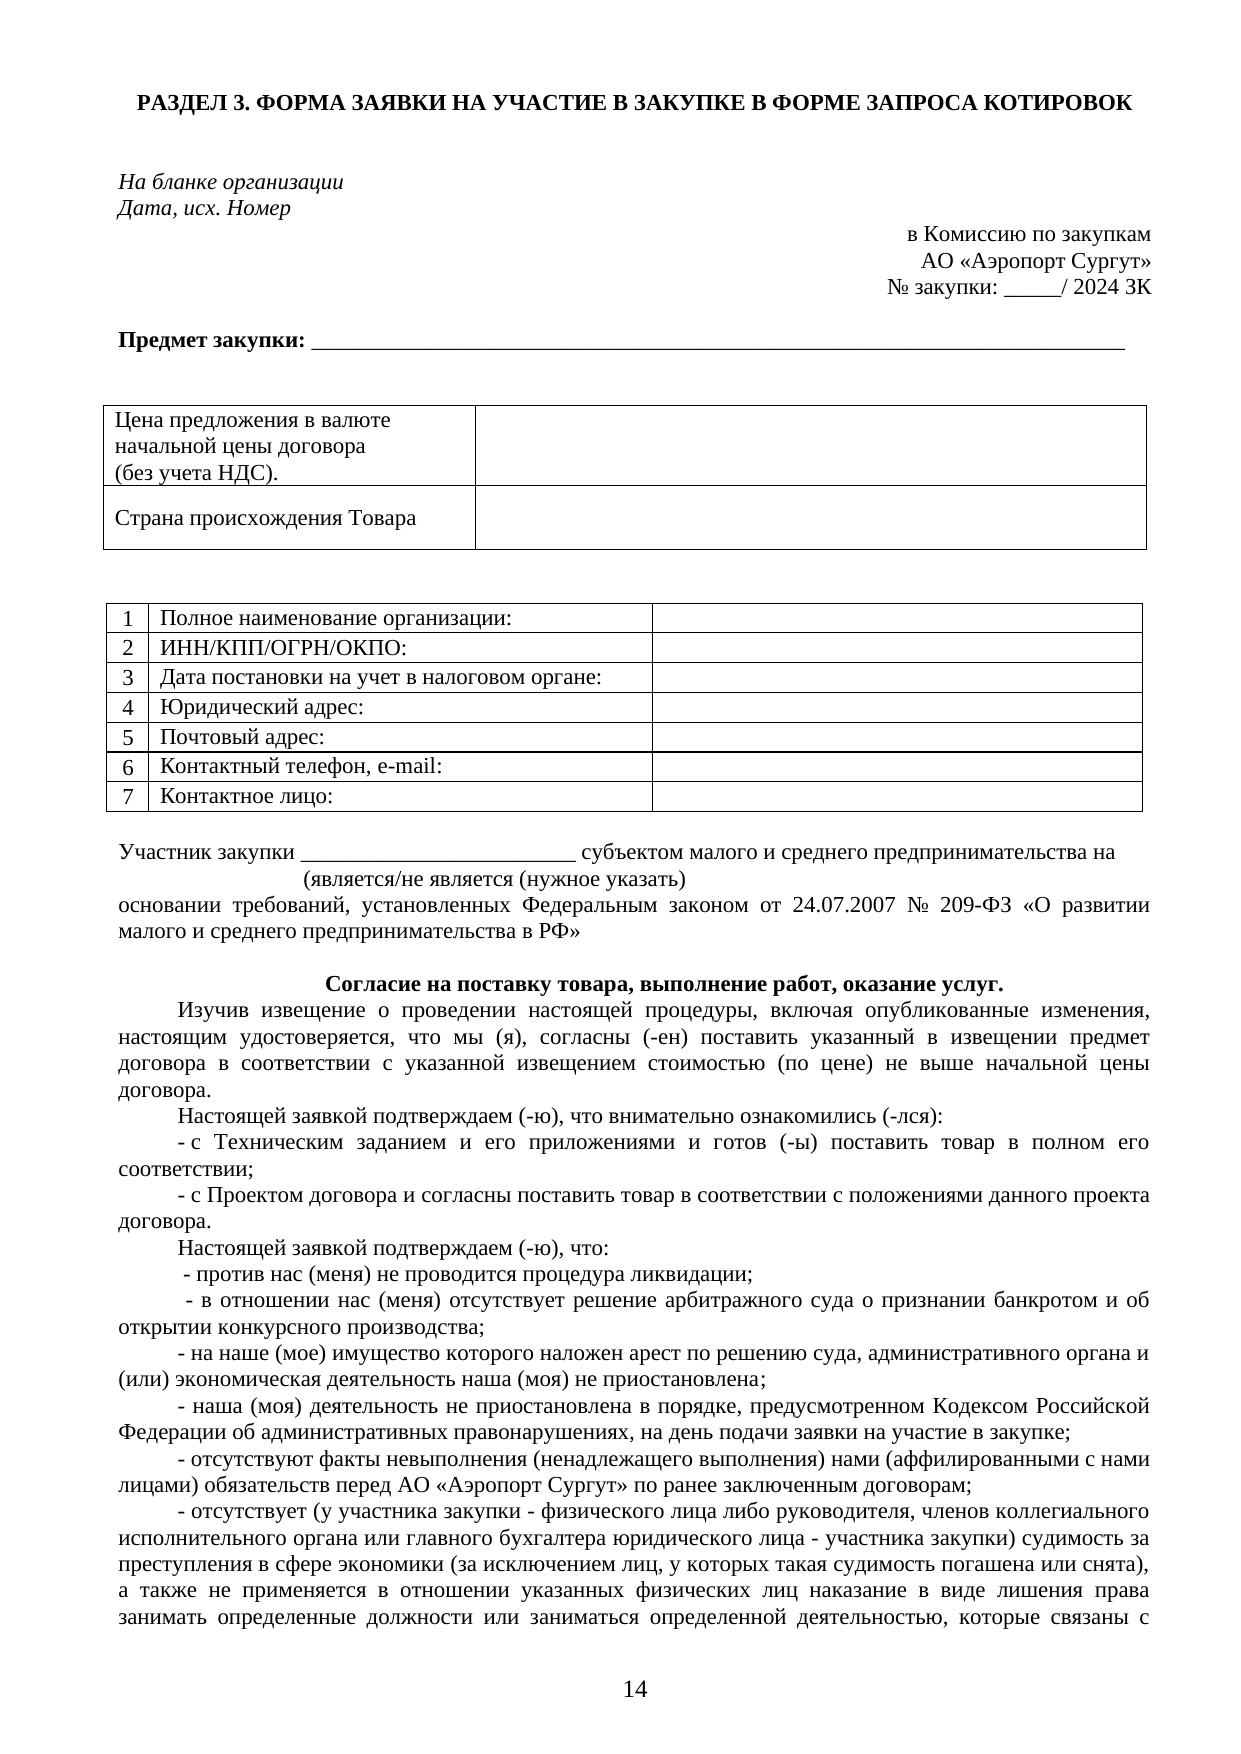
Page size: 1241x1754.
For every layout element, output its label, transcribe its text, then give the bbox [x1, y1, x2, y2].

table_cell [653, 782, 1142, 811]
text - с Проектом договора и согласны поставить товар в соответствии с положениями данного проекта договора. [118, 1181, 1152, 1234]
table_header Цена предложения в валюте начальной цены договора (без учета НДС). [104, 406, 475, 485]
text Согласие на поставку товара, выполнение работ, оказание услуг. [118, 970, 1152, 997]
text № закупки: _____/ 2024 ЗК [118, 273, 1152, 299]
table_header 1 [107, 604, 148, 632]
text Предмет закупки: _______________________________________________________________________ [118, 326, 1152, 352]
text Изучив извещение о проведении настоящей процедуры, включая опубликованные изменения, настоящим удостоверяется, что мы (я), согласны (-ен) поставить указанный в извещении предмет договора в соответствии с указанной извещением стоимостью (по цене) не выше начальной цены договора. [118, 997, 1152, 1102]
table_cell Контактный телефон, e-mail: [149, 753, 652, 781]
table_cell Дата постановки на учет в налоговом органе: [149, 663, 652, 692]
text - наша (моя) деятельность не приостановлена в порядке, предусмотренном Кодексом Российской Федерации об административных правонарушениях, на день подачи заявки на участие в закупке; [118, 1392, 1152, 1444]
text РАЗДЕЛ 3. ФОРМА ЗАЯВКИ НА УЧАСТИЕ В ЗАКУПКЕ В ФОРМЕ ЗАПРОСА КОТИРОВОК [118, 89, 1152, 115]
table_header [653, 604, 1142, 632]
text Настоящей заявкой подтверждаем (-ю), что внимательно ознакомились (-лся): [118, 1102, 1152, 1128]
text в Комиссию по закупкам [118, 220, 1152, 247]
text (является/не является (нужное указать) [177, 865, 1152, 891]
table_cell 7 [107, 782, 148, 811]
table_cell [653, 693, 1142, 722]
table_cell 3 [107, 663, 148, 692]
table_header [476, 406, 1146, 485]
table_cell 6 [107, 753, 148, 781]
table_header Полное наименование организации: [149, 604, 652, 632]
text - против нас (меня) не проводится процедура ликвидации; [118, 1260, 1152, 1286]
table_cell [653, 753, 1142, 781]
table_cell [653, 633, 1142, 662]
table_cell ИНН/КПП/ОГРН/ОКПО: [149, 633, 652, 662]
table_cell [653, 723, 1142, 751]
table_cell 5 [107, 723, 148, 751]
text основании требований, установленных Федеральным законом от 24.07.2007 № 209-ФЗ «О развитии малого и среднего предпринимательства в РФ» [118, 891, 1152, 944]
text - с Техническим заданием и его приложениями и готов (-ы) поставить товар в полном его соответствии; [118, 1128, 1152, 1181]
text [118, 1497, 1152, 1629]
text На бланке организации [118, 168, 1152, 194]
text - на наше (мое) имущество которого наложен арест по решению суда, административного органа и (или) экономическая деятельность наша (моя) не приостановлена; [118, 1339, 1152, 1392]
table_cell Страна происхождения Товара [104, 486, 475, 549]
table_cell Юридический адрес: [149, 693, 652, 722]
table_cell [476, 486, 1146, 549]
text Участник закупки ________________________ субъектом малого и среднего предпринимательства на [118, 838, 1152, 865]
table_cell [653, 663, 1142, 692]
table_cell Контактное лицо: [149, 782, 652, 811]
table_cell Почтовый адрес: [149, 723, 652, 751]
table_cell 4 [107, 693, 148, 722]
table_cell 2 [107, 633, 148, 662]
text - отсутствуют факты невыполнения (ненадлежащего выполнения) нами (аффилированными с нами лицами) обязательств перед АО «Аэропорт Сургут» по ранее заключенным договорам; [118, 1444, 1152, 1497]
text АО «Аэропорт Сургут» [118, 247, 1152, 273]
text - в отношении нас (меня) отсутствует решение арбитражного суда о признании банкротом и об открытии конкурсного производства; [118, 1286, 1152, 1339]
text Настоящей заявкой подтверждаем (-ю), что: [118, 1234, 1152, 1260]
text Дата, исх. Номер [118, 194, 1152, 220]
